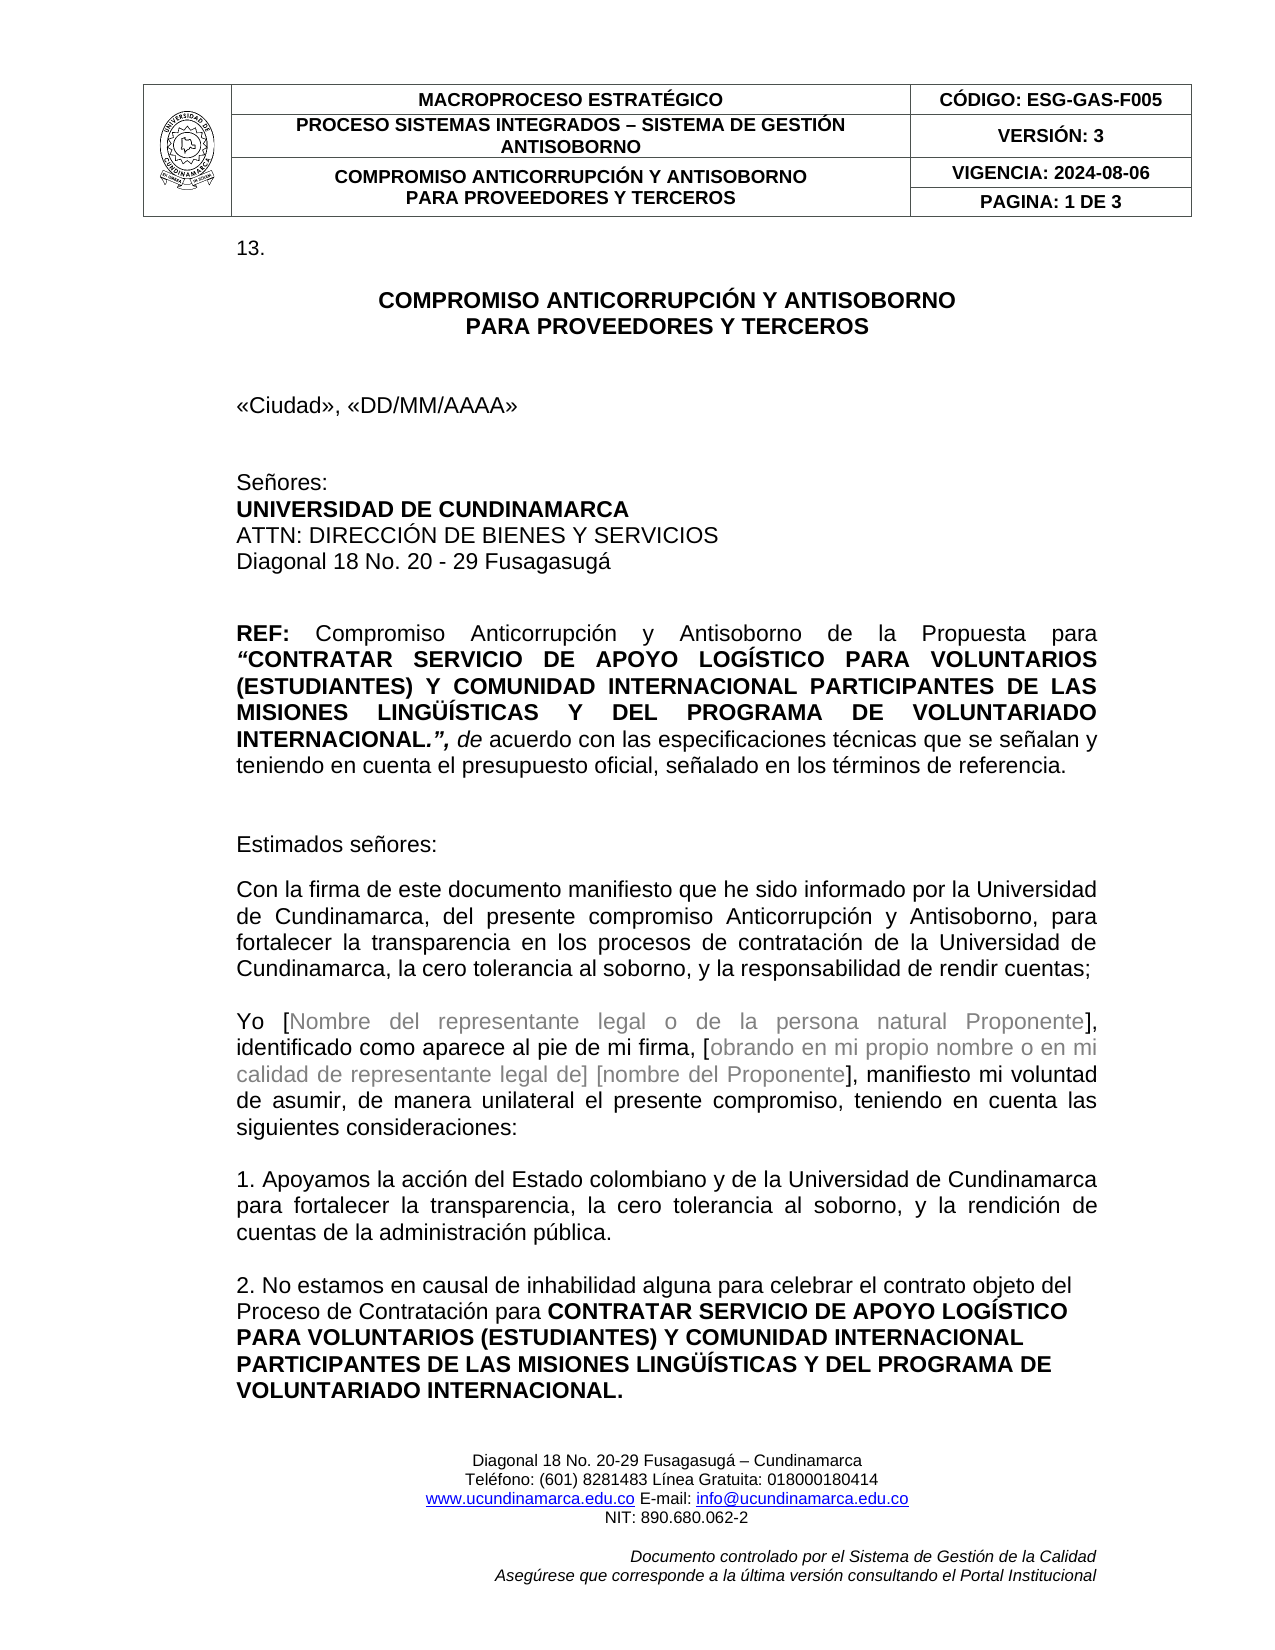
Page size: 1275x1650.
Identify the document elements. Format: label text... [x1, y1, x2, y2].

text 1. Apoyamos la acción del Estado colombiano y de la Universidad de Cundinamarca para fortalecer la transparencia, la cero tolerancia al soborno, y la rendición de cuentas de la administración pública. [236, 1166, 1098, 1245]
text 2. No estamos en causal de inhabilidad alguna para celebrar el contrato objeto del Proceso de Contratación para CONTRATAR SERVICIO DE APOYO LOGÍSTICO PARA VOLUNTARIOS (ESTUDIANTES) Y COMUNIDAD INTERNACIONAL PARTICIPANTES DE LAS MISIONES LINGÜÍSTICAS Y DEL PROGRAMA DE VOLUNTARIADO INTERNACIONAL. [236, 1272, 1098, 1403]
text ATTN: DIRECCIÓN DE BIENES Y SERVICIOS [236, 522, 1098, 548]
text Estimados señores: [236, 831, 1098, 857]
text Señores: [236, 469, 1098, 496]
text Diagonal 18 No. 20 - 29 Fusagasugá [236, 548, 1098, 574]
text REF: Compromiso Anticorrupción y Antisoborno de la Propuesta para “CONTRATAR SERVICIO DE APOYO LOGÍSTICO PARA VOLUNTARIOS (ESTUDIANTES) Y COMUNIDAD INTERNACIONAL PARTICIPANTES DE LAS MISIONES LINGÜÍSTICAS Y DEL PROGRAMA DE VOLUNTARIADO INTERNACIONAL.”, de acuerdo con las especificaciones técnicas que se señalan y teniendo en cuenta el presupuesto oficial, señalado en los términos de referencia. [236, 620, 1098, 778]
text 13. [236, 236, 1098, 260]
text PARA PROVEEDORES Y TERCEROS [236, 313, 1098, 339]
text Con la firma de este documento manifiesto que he sido informado por la Universidad de Cundinamarca, del presente compromiso Anticorrupción y Antisoborno, para fortalecer la transparencia en los procesos de contratación de la Universidad de Cundinamarca, la cero tolerancia al soborno, y la responsabilidad de rendir cuentas; [236, 876, 1098, 982]
text COMPROMISO ANTICORRUPCIÓN Y ANTISOBORNO [236, 287, 1098, 313]
text Yo [Nombre del representante legal o de la persona natural Proponente], identificado como aparece al pie de mi firma, [obrando en mi propio nombre o en mi calidad de representante legal de] [nombre del Proponente], manifiesto mi voluntad de asumir, de manera unilateral el presente compromiso, teniendo en cuenta las siguientes consideraciones: [236, 1008, 1098, 1140]
text UNIVERSIDAD DE CUNDINAMARCA [236, 496, 1098, 522]
text «Ciudad», «DD/MM/AAAA» [236, 392, 1098, 418]
picture [159, 111, 215, 190]
